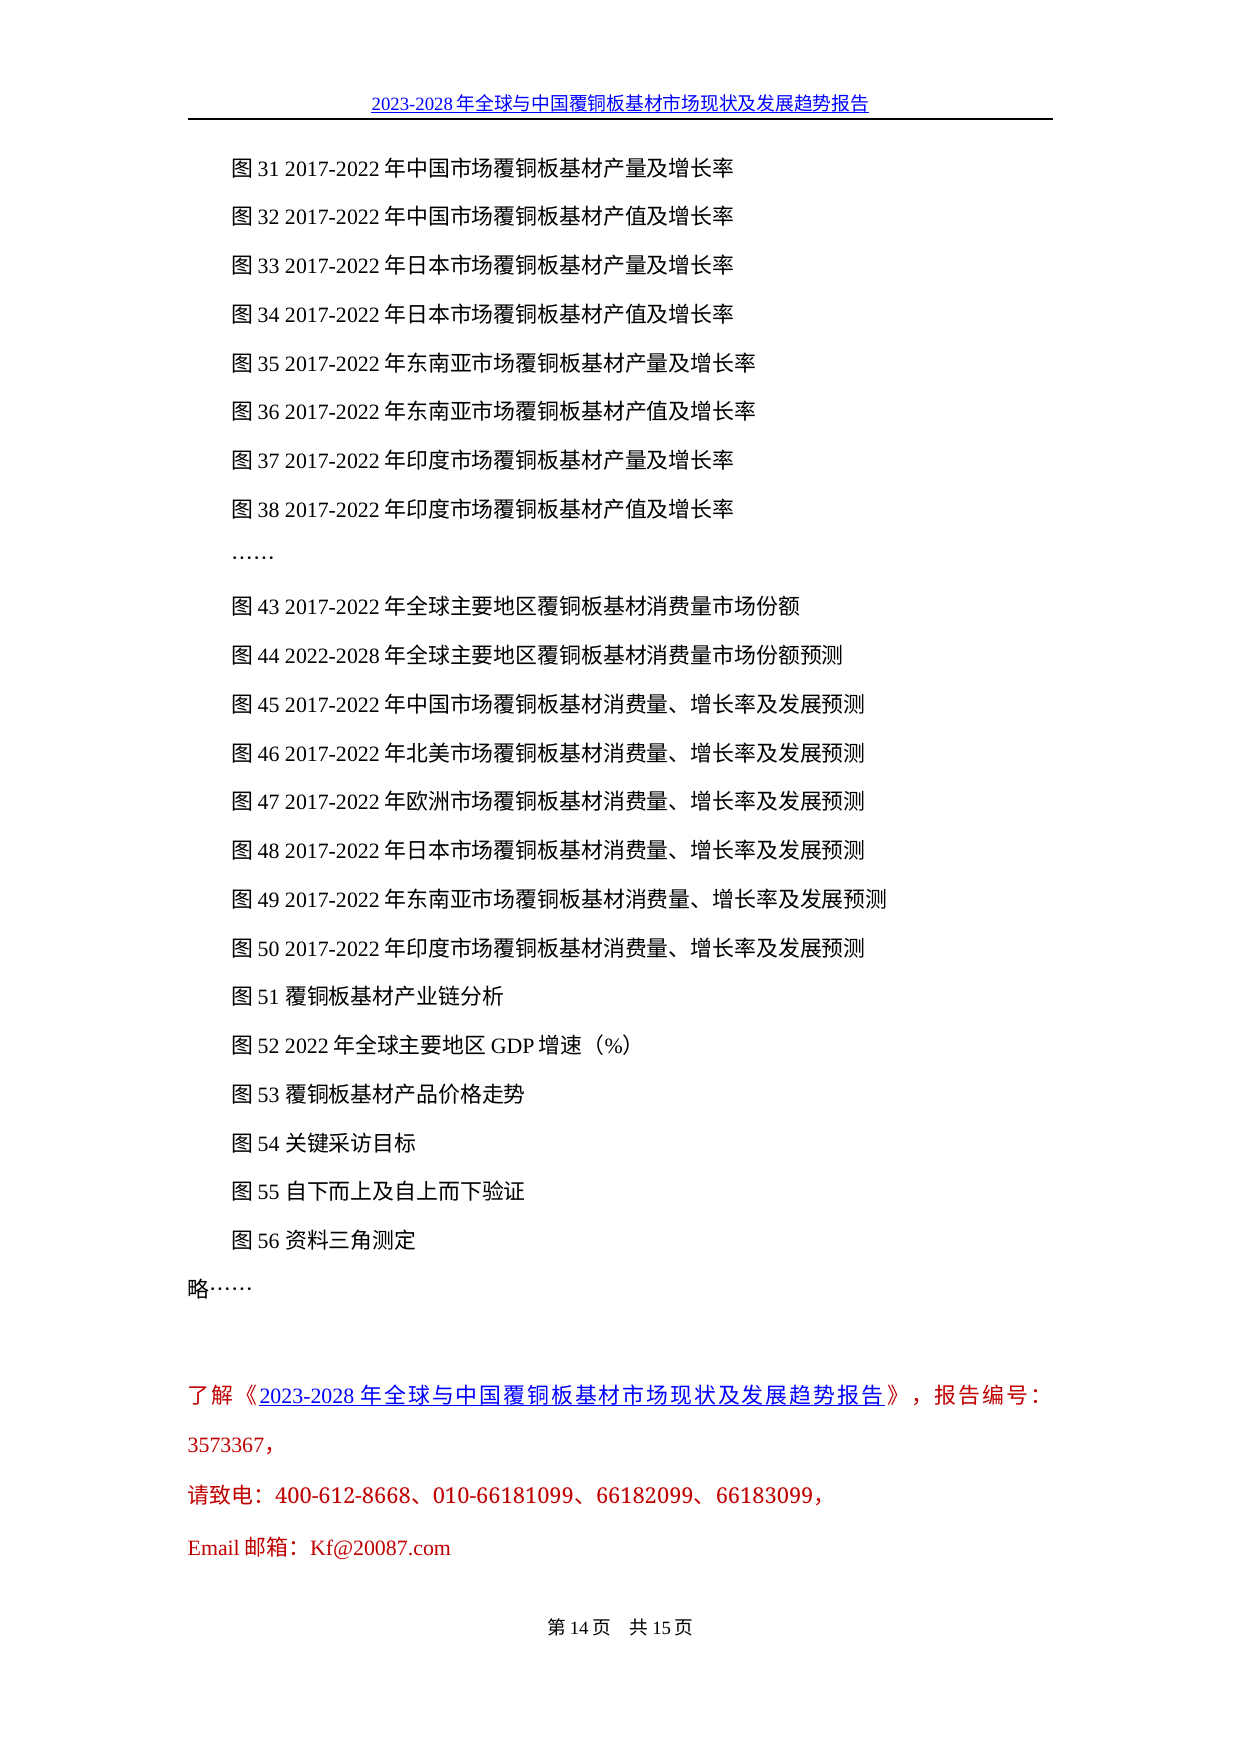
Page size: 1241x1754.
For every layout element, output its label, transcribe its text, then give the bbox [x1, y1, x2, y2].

text Email邮箱：Kf@20087.com [187, 1530, 1053, 1562]
text 请致电：400-612-8668、010-66181099、66182099、66183099， [187, 1478, 1053, 1511]
text 了解《2023-2028年全球与中国覆铜板基材市场现状及发展趋势报告》，报告编号：3573367， [187, 1378, 1053, 1459]
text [187, 150, 1053, 1304]
